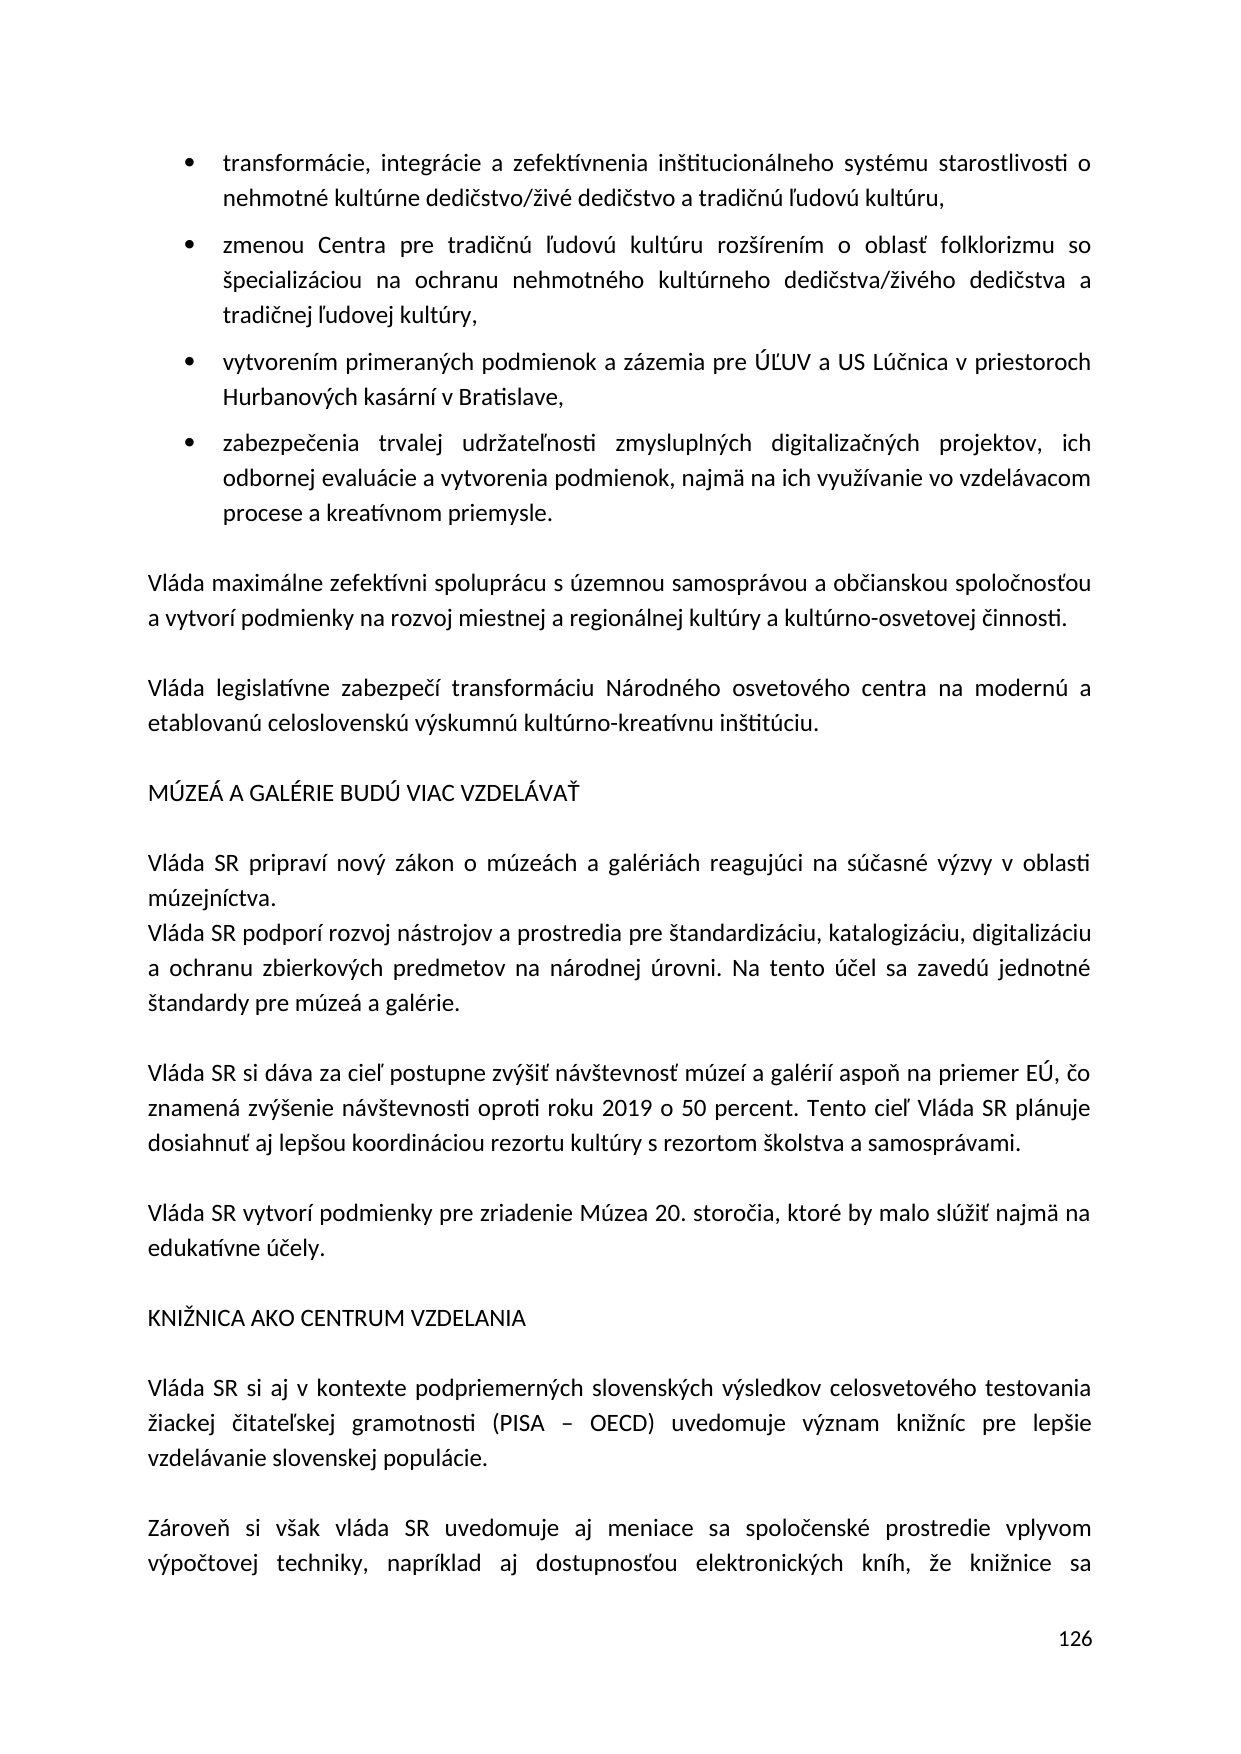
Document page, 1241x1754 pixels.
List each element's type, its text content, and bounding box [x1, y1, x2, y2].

text Vláda SR si dáva za cieľ postupne zvýšiť návštevnosť múzeí a galérií aspoň na priemer EÚ, čo znamená zvýšenie návštevnosti oproti roku 2019 o 50 percent. Tento cieľ Vláda SR plánuje dosiahnuť aj lepšou koordináciou rezortu kultúry s rezortom školstva a samosprávami. [148, 1058, 1093, 1158]
text Vláda SR vytvorí podmienky pre zriadenie Múzea 20. storočia, ktoré by malo slúžiť najmä na edukatívne účely. [148, 1198, 1093, 1263]
text Vláda legislatívne zabezpečí transformáciu Národného osvetového centra na modernú a etablovanú celoslovenskú výskumnú kultúrno-kreatívnu inštitúciu. [148, 673, 1093, 738]
list zmenou Centra pre tradičnú ľudovú kultúru rozšírením o oblasť folklorizmu so špecializáciou na ochranu nehmotného kultúrneho dedičstva/živého dedičstva a tradičnej ľudovej kultúry, [185, 229, 1093, 330]
text Vláda SR podporí rozvoj nástrojov a prostredia pre štandardizáciu, katalogizáciu, digitalizáciu a ochranu zbierkových predmetov na národnej úrovni. Na tento účel sa zavedú jednotné štandardy pre múzeá a galérie. [148, 918, 1093, 1018]
text Vláda SR pripraví nový zákon o múzeách a galériách reagujúci na súčasné výzvy v oblasti múzejníctva. [148, 848, 1093, 913]
text MÚZEÁ A GALÉRIE BUDÚ VIAC VZDELÁVAŤ [148, 778, 1093, 808]
list transformácie, integrácie a zefektívnenia inštitucionálneho systému starostlivosti o nehmotné kultúrne dedičstvo/živé dedičstvo a tradičnú ľudovú kultúru, [185, 148, 1093, 213]
text Vláda SR si aj v kontexte podpriemerných slovenských výsledkov celosvetového testovania žiackej čitateľskej gramotnosti (PISA – OECD) uvedomuje význam knižníc pre lepšie vzdelávanie slovenskej populácie. [148, 1373, 1093, 1473]
text KNIŽNICA AKO CENTRUM VZDELANIA [148, 1303, 1093, 1333]
text Vláda maximálne zefektívni spoluprácu s územnou samosprávou a občianskou spoločnosťou a vytvorí podmienky na rozvoj miestnej a regionálnej kultúry a kultúrno-osvetovej činnosti. [148, 568, 1093, 633]
list vytvorením primeraných podmienok a zázemia pre ÚĽUV a US Lúčnica v priestoroch Hurbanových kasární v Bratislave, [185, 346, 1093, 411]
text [148, 1513, 1093, 1578]
list zabezpečenia trvalej udržateľnosti zmysluplných digitalizačných projektov, ich odbornej evaluácie a vytvorenia podmienok, najmä na ich využívanie vo vzdelávacom procese a kreatívnom priemysle. [185, 428, 1093, 528]
